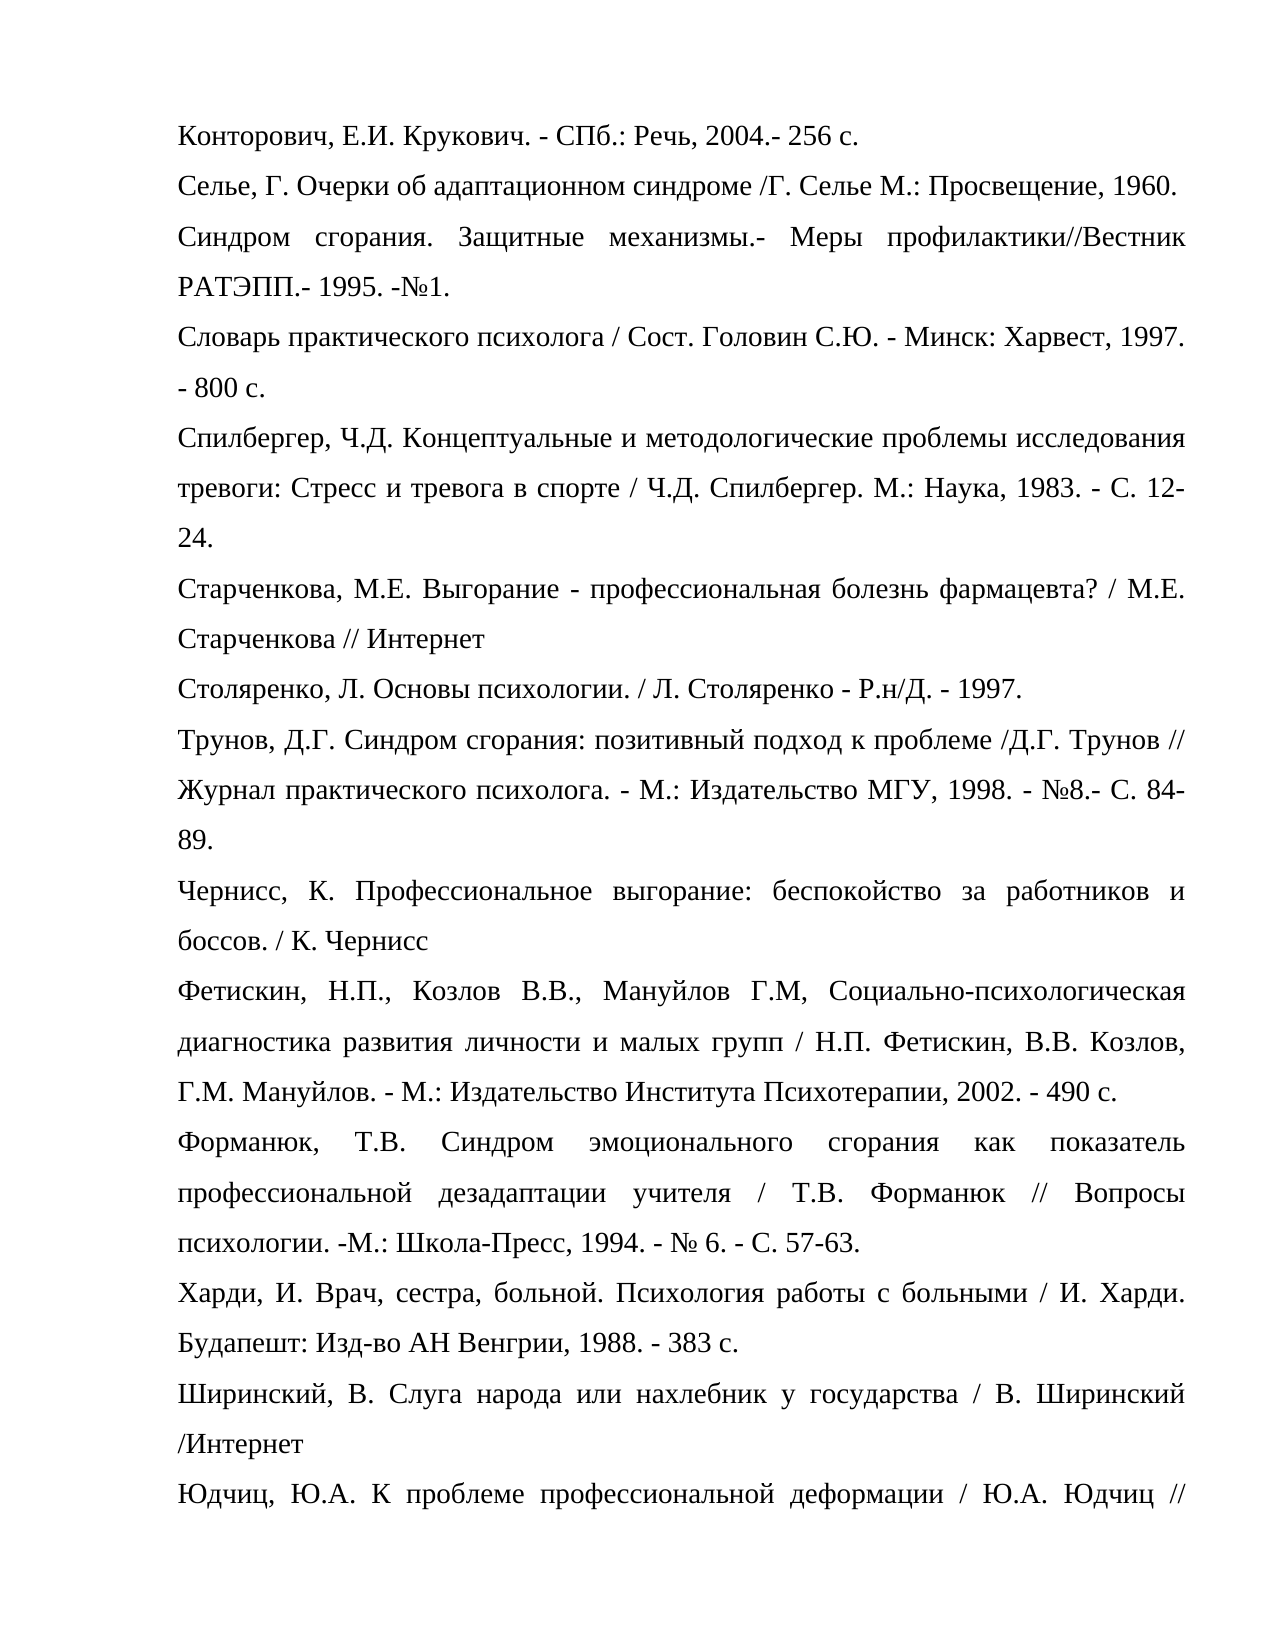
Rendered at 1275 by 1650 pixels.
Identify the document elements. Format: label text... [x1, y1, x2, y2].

text Селье, Г. Очерки об адаптационном синдроме /Г. Селье М.: Просвещение, 1960. [177, 168, 1186, 202]
text Столяренко, Л. Основы психологии. / Л. Столяренко - Р.н/Д. - 1997. [177, 672, 1186, 705]
text Харди, И. Врач, сестра, больной. Психология работы с больными / И. Харди. Будапешт: Изд-во АН Венгрии, 1988. - 383 с. [177, 1275, 1186, 1359]
text Чернисс, К. Профессиональное выгорание: беспокойство за работников и боссов. / К. Чернисс [177, 873, 1186, 957]
text Синдром сгорания. Защитные механизмы.- Меры профилактики//Вестник РАТЭПП.- 1995. -№1. [177, 219, 1186, 303]
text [177, 1477, 1186, 1510]
text Фетискин, Н.П., Козлов В.В., Мануйлов Г.М, Социально-психологическая диагностика развития личности и малых групп / Н.П. Фетискин, В.В. Козлов, Г.М. Мануйлов. - М.: Издательство Института Психотерапии, 2002. - 490 с. [177, 973, 1186, 1108]
text Ширинский, В. Слуга народа или нахлебник у государства / В. Ширинский /Интернет [177, 1376, 1186, 1460]
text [177, 118, 1186, 152]
text Спилбергер, Ч.Д. Концептуальные и методологические проблемы исследования тревоги: Стресс и тревога в спорте / Ч.Д. Спилбергер. М.: Наука, 1983. - С. 12-24. [177, 420, 1186, 554]
text Словарь практического психолога / Сост. Головин С.Ю. - Минск: Харвест, 1997. - 800 с. [177, 319, 1186, 403]
text Трунов, Д.Г. Синдром сгорания: позитивный подход к проблеме /Д.Г. Трунов // Журнал практического психолога. - М.: Издательство МГУ, 1998. - №8.- С. 84-89. [177, 722, 1186, 856]
text Старченкова, М.Е. Выгорание - профессиональная болезнь фармацевта? / М.Е. Старченкова // Интернет [177, 571, 1186, 655]
text Форманюк, Т.В. Синдром эмоционального сгорания как показатель профессиональной дезадаптации учителя / Т.В. Форманюк // Вопросы психологии. -М.: Школа-Пресс, 1994. - № 6. - С. 57-63. [177, 1124, 1186, 1258]
